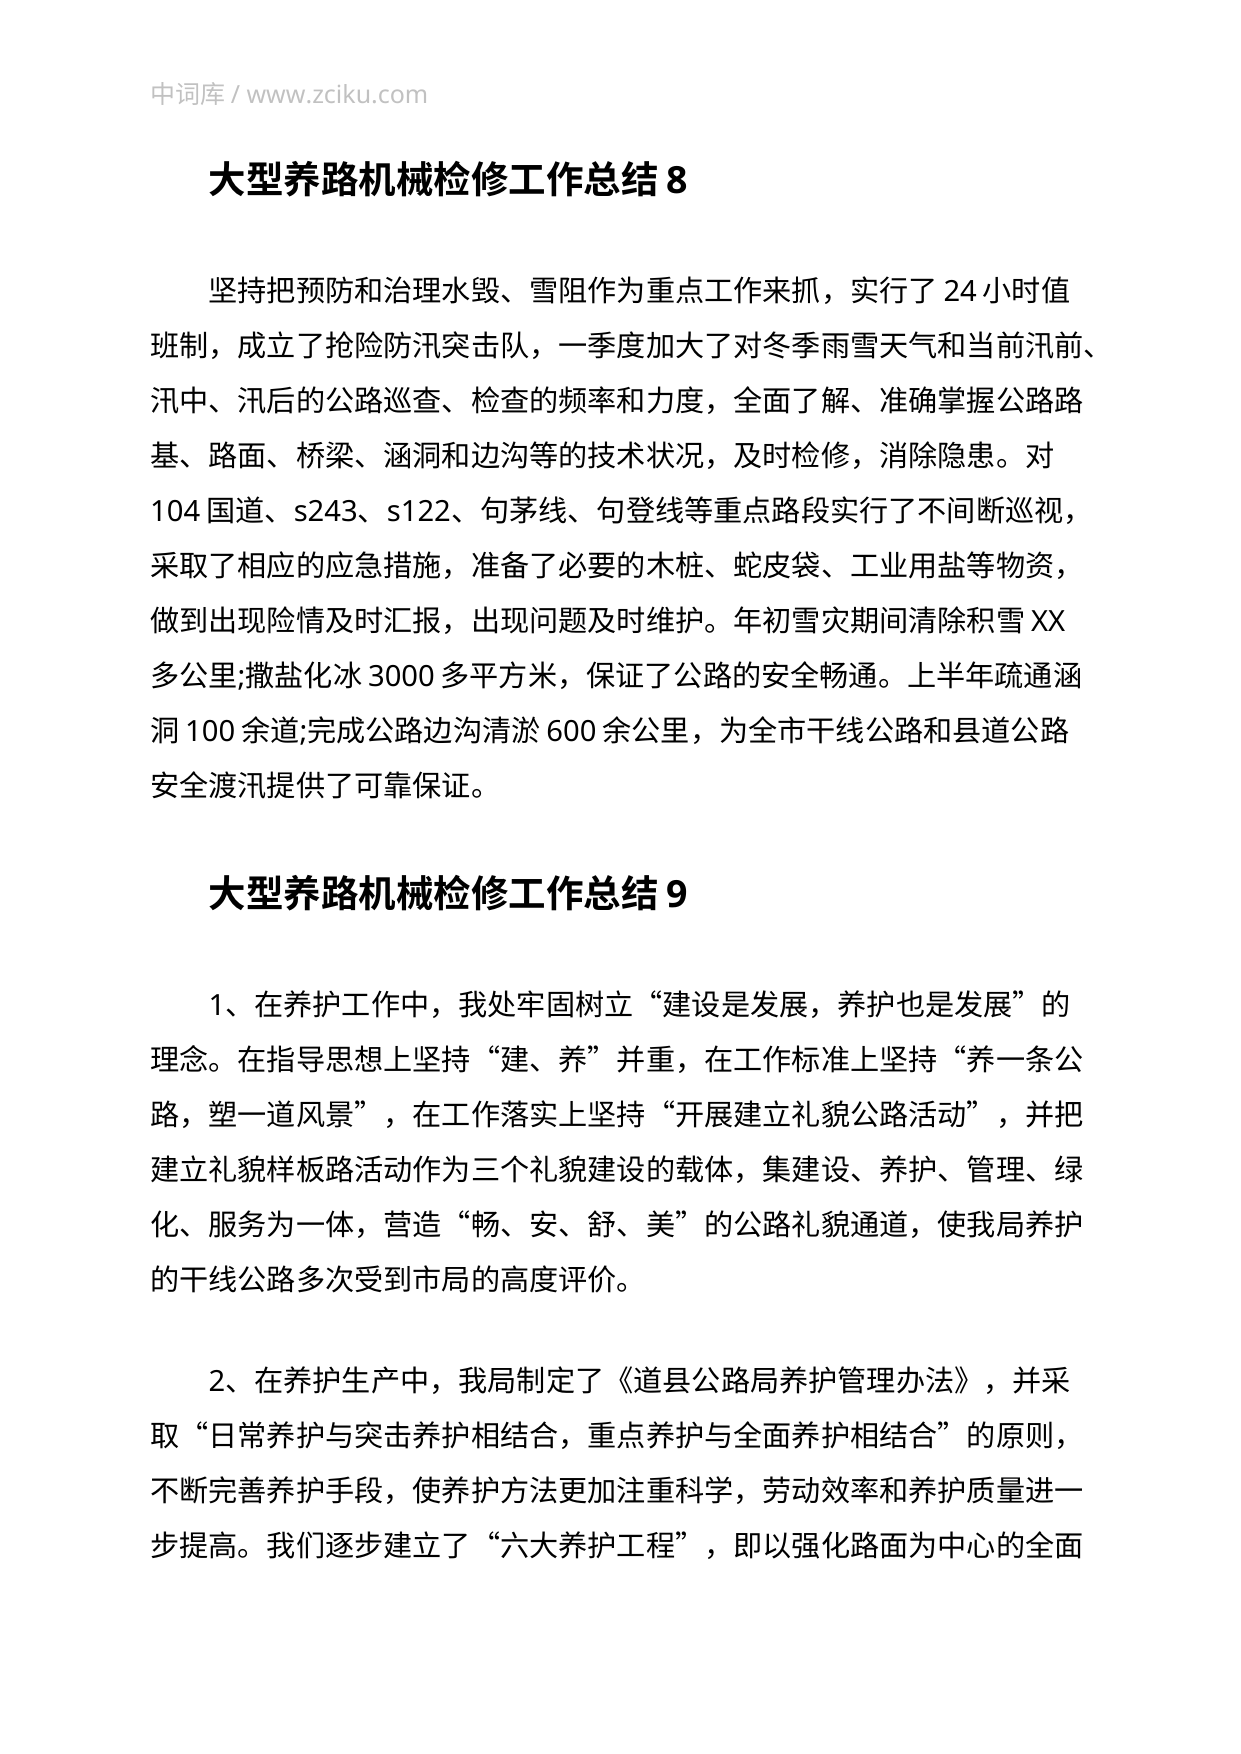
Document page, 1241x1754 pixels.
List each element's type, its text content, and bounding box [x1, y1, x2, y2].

text 坚持把预防和治理水毁、雪阻作为重点工作来抓，实行了24小时值班制，成立了抢险防汛突击队，一季度加大了对冬季雨雪天气和当前汛前、汛中、汛后的公路巡查、检查的频率和力度，全面了解、准确掌握公路路基、路面、桥梁、涵洞和边沟等的技术状况，及时检修，消除隐患。对104国道、s243、s122、句茅线、句登线等重点路段实行了不间断巡视，采取了相应的应急措施，准备了必要的木桩、蛇皮袋、工业用盐等物资，做到出现险情及时汇报，出现问题及时维护。年初雪灾期间清除积雪XX多公里;撒盐化冰3000多平方米，保证了公路的安全畅通。上半年疏通涵洞100余道;完成公路边沟清淤600余公里，为全市干线公路和县道公路安全渡汛提供了可靠保证。 [150, 268, 1090, 804]
text 大型养路机械检修工作总结8 [150, 150, 1090, 204]
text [150, 1358, 1090, 1565]
text 大型养路机械检修工作总结9 [150, 864, 1090, 918]
text 1、在养护工作中，我处牢固树立“建设是发展，养护也是发展”的理念。在指导思想上坚持“建、养”并重，在工作标准上坚持“养一条公路，塑一道风景”，在工作落实上坚持“开展建立礼貌公路活动”，并把建立礼貌样板路活动作为三个礼貌建设的载体，集建设、养护、管理、绿化、服务为一体，营造“畅、安、舒、美”的公路礼貌通道，使我局养护的干线公路多次受到市局的高度评价。 [150, 982, 1090, 1298]
